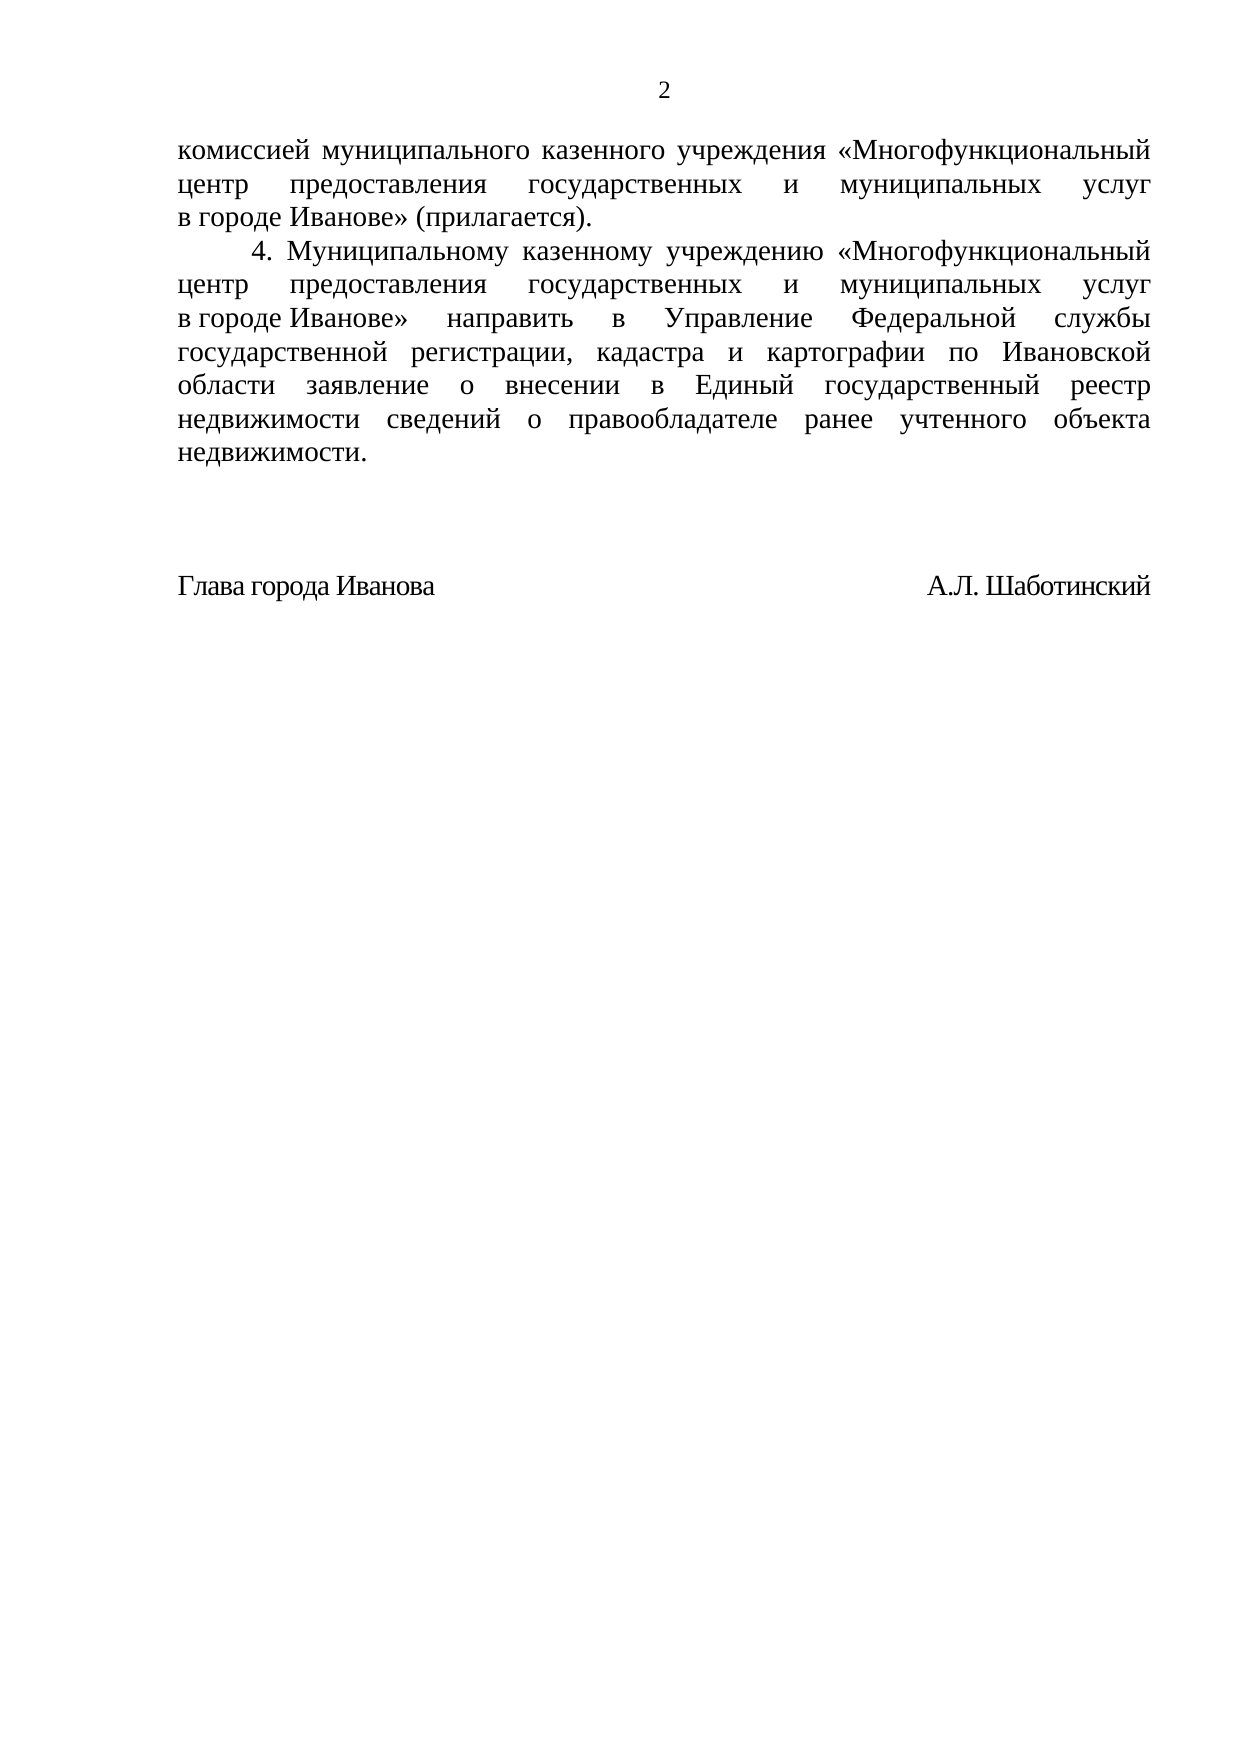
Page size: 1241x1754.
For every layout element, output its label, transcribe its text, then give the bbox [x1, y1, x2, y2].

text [177, 132, 1152, 233]
table_header А.Л. Шаботинский [664, 569, 1163, 602]
table_header Глава города Иванова [166, 569, 664, 602]
text 4. Муниципальному казенному учреждению «Многофункциональный центр предоставления государственных и муниципальных услуг в городе Иванове» направить в Управление Федеральной службы государственной регистрации, кадастра и картографии по Ивановской области заявление о внесении в Единый государственный реестр недвижимости сведений о правообладателе ранее учтенного объекта недвижимости. [177, 233, 1152, 468]
